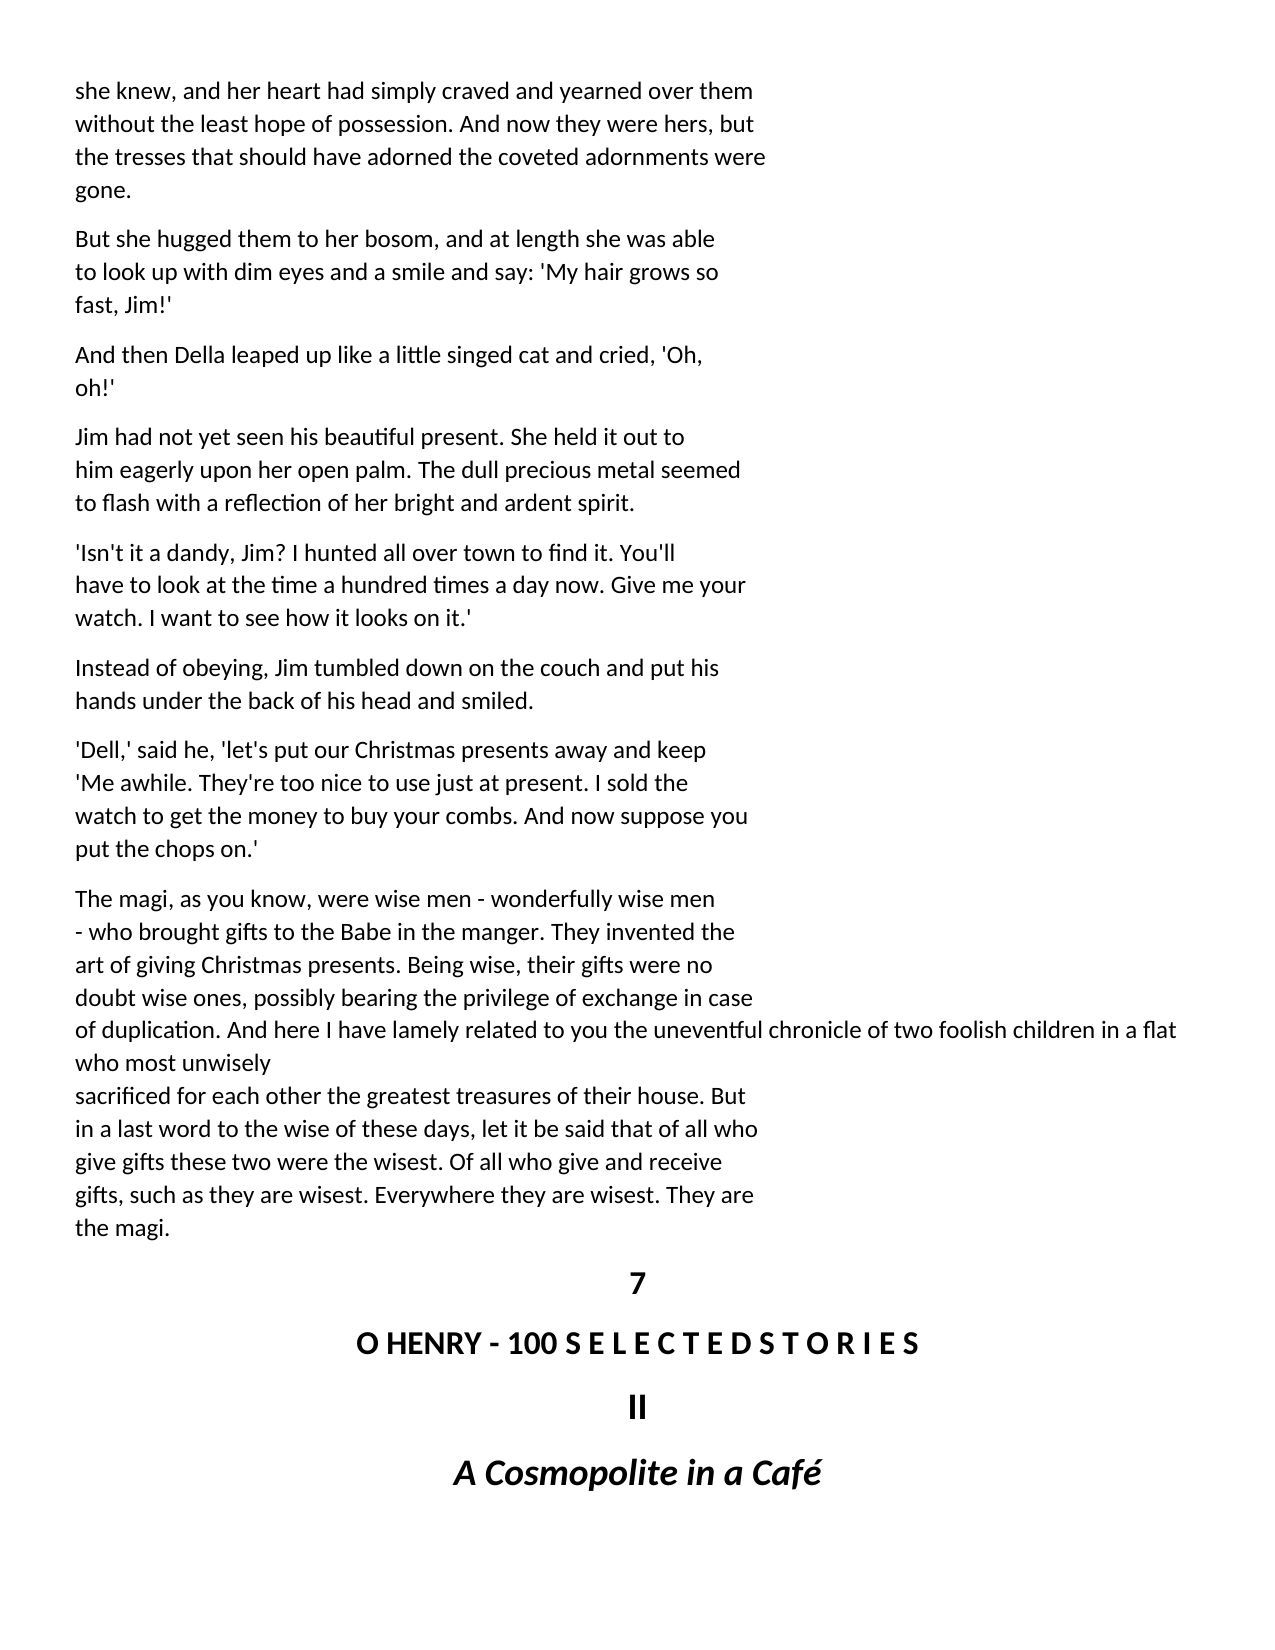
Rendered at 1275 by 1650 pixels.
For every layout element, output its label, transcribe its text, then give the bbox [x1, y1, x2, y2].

text But she hugged them to her bosom, and at length she was able to look up with dim eyes and a smile and say: 'My hair grows so fast, Jim!' [75, 223, 1200, 320]
text And then Della leaped up like a little singed cat and cried, 'Oh, oh!' [75, 339, 1200, 402]
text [75, 75, 1200, 204]
text 7 [75, 1262, 1200, 1302]
text Jim had not yet seen his beautiful present. She held it out to him eagerly upon her open palm. The dull precious metal seemed to flash with a reflection of her bright and ardent spirit. [75, 421, 1200, 518]
text O HENRY - 100 S E L E C T E D S T O R I E S [75, 1322, 1200, 1363]
text 'Isn't it a dandy, Jim? I hunted all over town to find it. You'll have to look at the time a hundred times a day now. Give me your watch. I want to see how it looks on it.' [75, 537, 1200, 633]
text 'Dell,' said he, 'let's put our Christmas presents away and keep 'Me awhile. They're too nice to use just at present. I sold the watch to get the money to buy your combs. And now suppose you put the chops on.' [75, 734, 1200, 864]
text A Cosmopolite in a Café [75, 1449, 1200, 1495]
text Instead of obeying, Jim tumbled down on the couch and put his hands under the back of his head and smiled. [75, 652, 1200, 716]
text II [75, 1383, 1200, 1429]
text The magi, as you know, were wise men - wonderfully wise men - who brought gifts to the Babe in the manger. They invented the art of giving Christmas presents. Being wise, their gifts were no doubt wise ones, possibly bearing the privilege of exchange in case of duplication. And here I have lamely related to you the uneventful chronicle of two foolish children in a flat who most unwisely sacrificed for each other the greatest treasures of their house. But in a last word to the wise of these days, let it be said that of all who give gifts these two were the wisest. Of all who give and receive gifts, such as they are wisest. Everywhere they are wisest. They are the magi. [75, 883, 1200, 1243]
